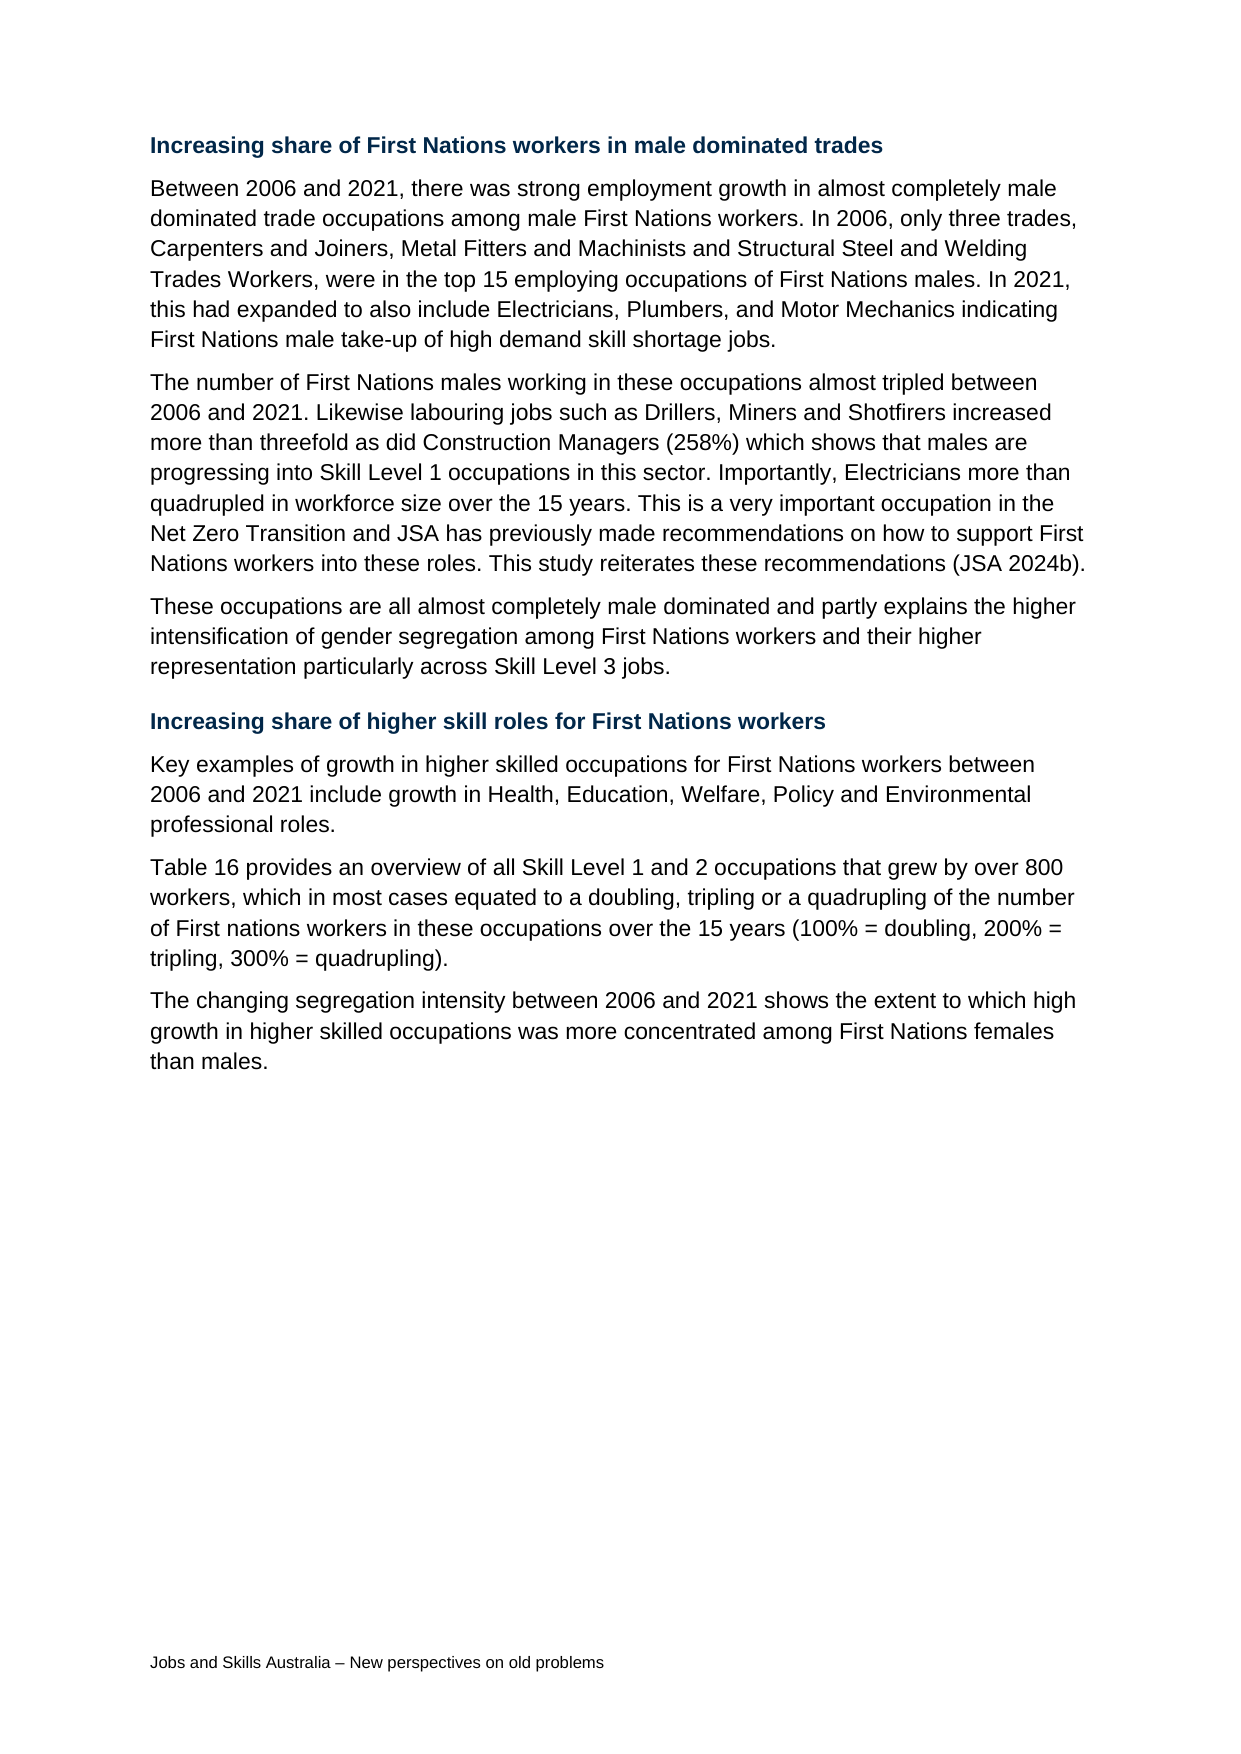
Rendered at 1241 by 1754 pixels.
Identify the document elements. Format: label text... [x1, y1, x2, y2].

text Key examples of growth in higher skilled occupations for First Nations workers between 2006 and 2021 include growth in Health, Education, Welfare, Policy and Environmental professional roles. [150, 751, 1090, 838]
text The number of First Nations males working in these occupations almost tripled between 2006 and 2021. Likewise labouring jobs such as Drillers, Miners and Shotfirers increased more than threefold as did Construction Managers (258%) which shows that males are progressing into Skill Level 1 occupations in this sector. Importantly, Electricians more than quadrupled in workforce size over the 15 years. This is a very important occupation in the Net Zero Transition and JSA has previously made recommendations on how to support First Nations workers into these roles. This study reiterates these recommendations (JSA 2024b). [150, 369, 1090, 576]
text These occupations are all almost completely male dominated and partly explains the higher intensification of gender segregation among First Nations workers and their higher representation particularly across Skill Level 3 jobs. [150, 593, 1090, 679]
subtitle Increasing share of First Nations workers in male dominated trades [150, 132, 1090, 159]
text Between 2006 and 2021, there was strong employment growth in almost completely male dominated trade occupations among male First Nations workers. In 2006, only three trades, Carpenters and Joiners, Metal Fitters and Machinists and Structural Steel and Welding Trades Workers, were in the top 15 employing occupations of First Nations males. In 2021, this had expanded to also include Electricians, Plumbers, and Motor Mechanics indicating First Nations male take-up of high demand skill shortage jobs. [150, 175, 1090, 352]
subtitle Increasing share of higher skill roles for First Nations workers [150, 708, 1090, 735]
text Table 16 provides an overview of all Skill Level 1 and 2 occupations that grew by over 800 workers, which in most cases equated to a doubling, tripling or a quadrupling of the number of First nations workers in these occupations over the 15 years (100% = doubling, 200% = tripling, 300% = quadrupling). [150, 854, 1090, 971]
text The changing segregation intensity between 2006 and 2021 shows the extent to which high growth in higher skilled occupations was more concentrated among First Nations females than males. [150, 987, 1090, 1074]
